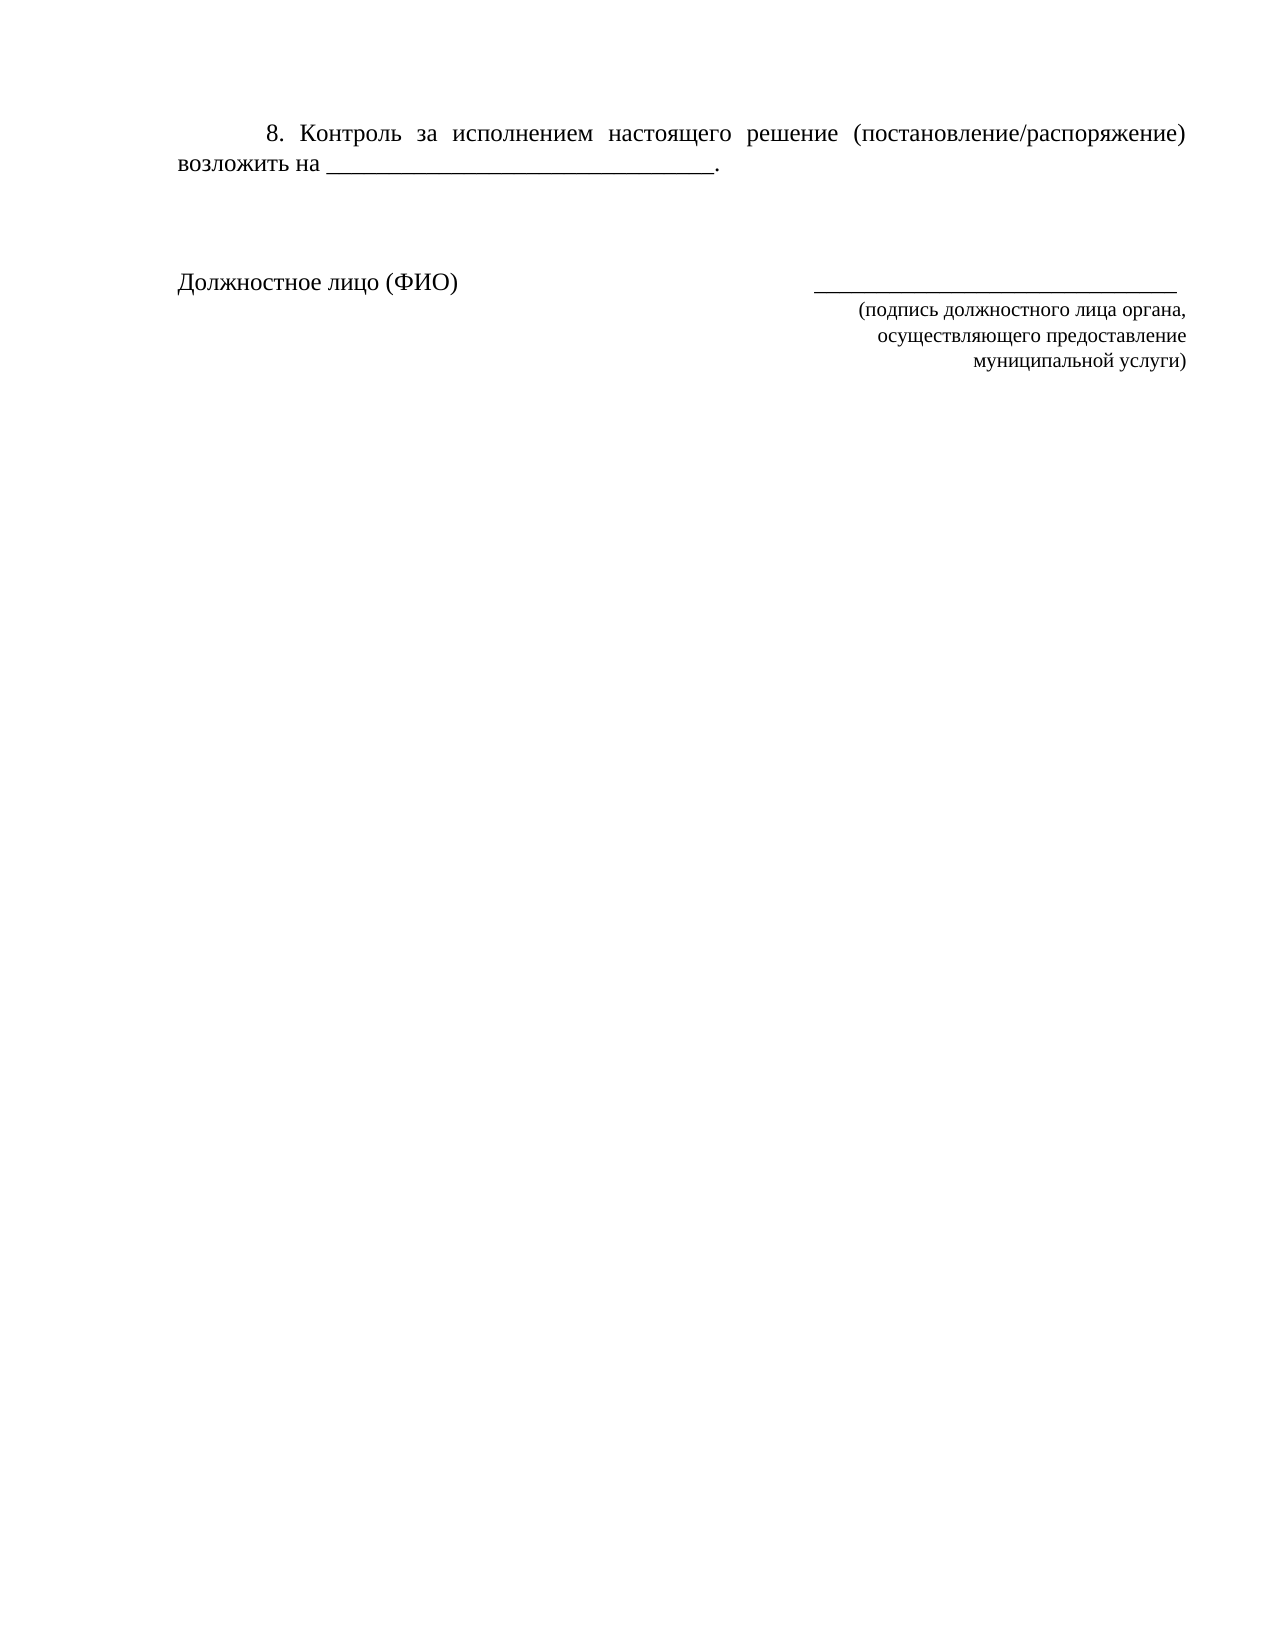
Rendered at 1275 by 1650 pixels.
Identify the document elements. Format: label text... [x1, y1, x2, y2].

text осуществляющего предоставление [177, 323, 1186, 347]
text Должностное лицо (ФИО) _____________________________ [177, 267, 1186, 296]
text (подпись должностного лица органа, [177, 297, 1186, 321]
text муниципальной услуги) [177, 348, 1186, 372]
text 8. Контроль за исполнением настоящего решение (постановление/распоряжение) возложить на _______________________________. [177, 118, 1186, 177]
